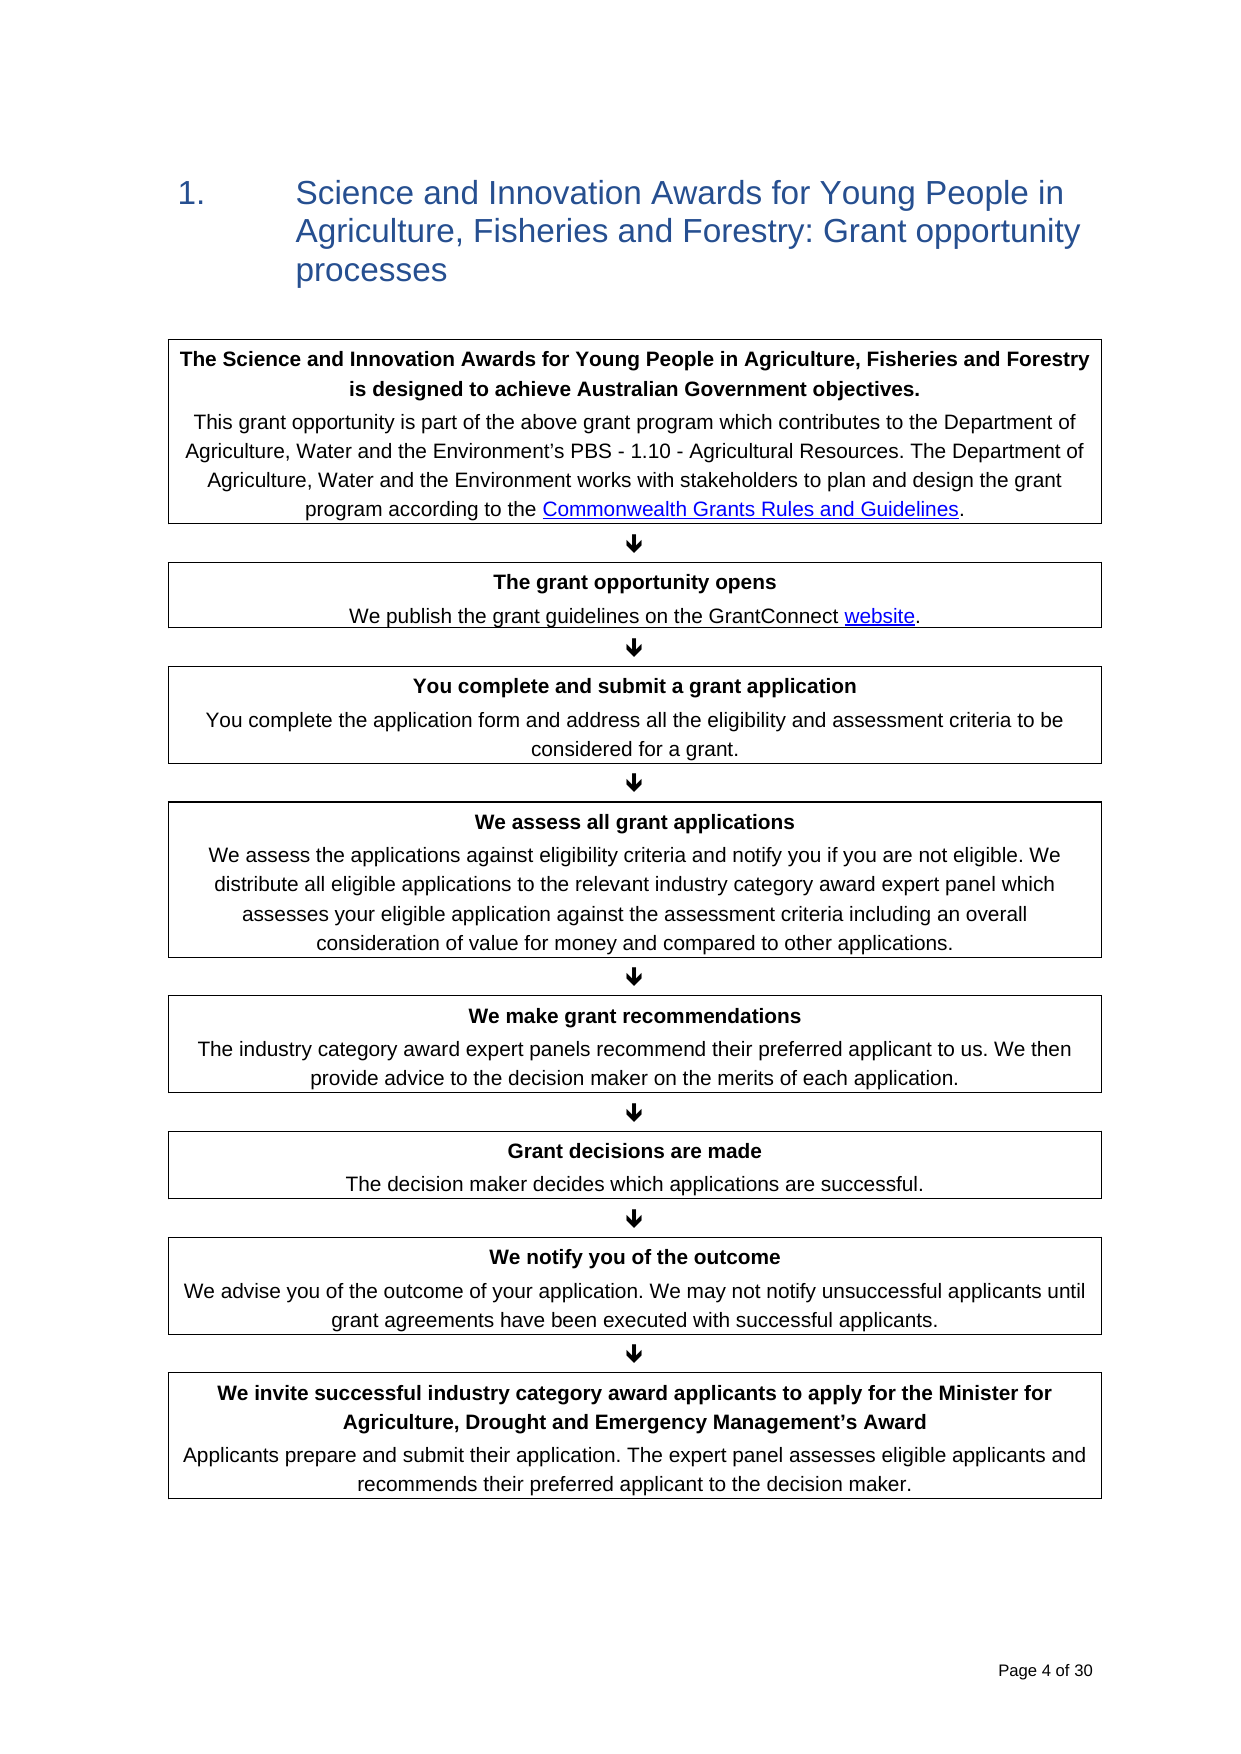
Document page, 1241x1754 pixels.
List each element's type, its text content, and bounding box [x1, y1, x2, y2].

text Applicants prepare and submit their application. The expert panel assesses eligible applicants and recommends their preferred applicant to the decision maker. [169, 1435, 1101, 1498]
text We notify you of the outcome [169, 1238, 1101, 1269]
text The grant opportunity opens [169, 563, 1101, 594]
text We advise you of the outcome of your application. We may not notify unsuccessful applicants until grant agreements have been executed with successful applicants. [169, 1270, 1101, 1334]
text We assess all grant applications [169, 803, 1101, 834]
text Grant decisions are made [169, 1132, 1101, 1163]
text The industry category award expert panels recommend their preferred applicant to us. We then provide advice to the decision maker on the merits of each application. [169, 1028, 1101, 1092]
text The decision maker decides which applications are successful. [169, 1164, 1101, 1198]
subtitle Science and Innovation Awards for Young People in Agriculture, Fisheries and Forestry: Grant opportunity processes [177, 173, 1092, 326]
text The Science and Innovation Awards for Young People in Agriculture, Fisheries and Forestry is designed to achieve Australian Government objectives. [169, 340, 1101, 400]
text We make grant recommendations [169, 996, 1101, 1027]
text We publish the grant guidelines on the GrantConnect website. [169, 595, 1101, 627]
text This grant opportunity is part of the above grant program which contributes to the Department of Agriculture, Water and the Environment’s PBS - 1.10 - Agricultural Resources. The Department of Agriculture, Water and the Environment works with stakeholders to plan and design the grant program according to the Commonwealth Grants Rules and Guidelines. [169, 401, 1101, 523]
text We invite successful industry category award applicants to apply for the Minister for Agriculture, Drought and Emergency Management’s Award [169, 1373, 1101, 1434]
text We assess the applications against eligibility criteria and notify you if you are not eligible. We distribute all eligible applications to the relevant industry category award expert panel which assesses your eligible application against the assessment criteria including an overall consideration of value for money and compared to other applications. [169, 835, 1101, 957]
text You complete the application form and address all the eligibility and assessment criteria to be considered for a grant. [169, 699, 1101, 763]
text You complete and submit a grant application [169, 667, 1101, 698]
